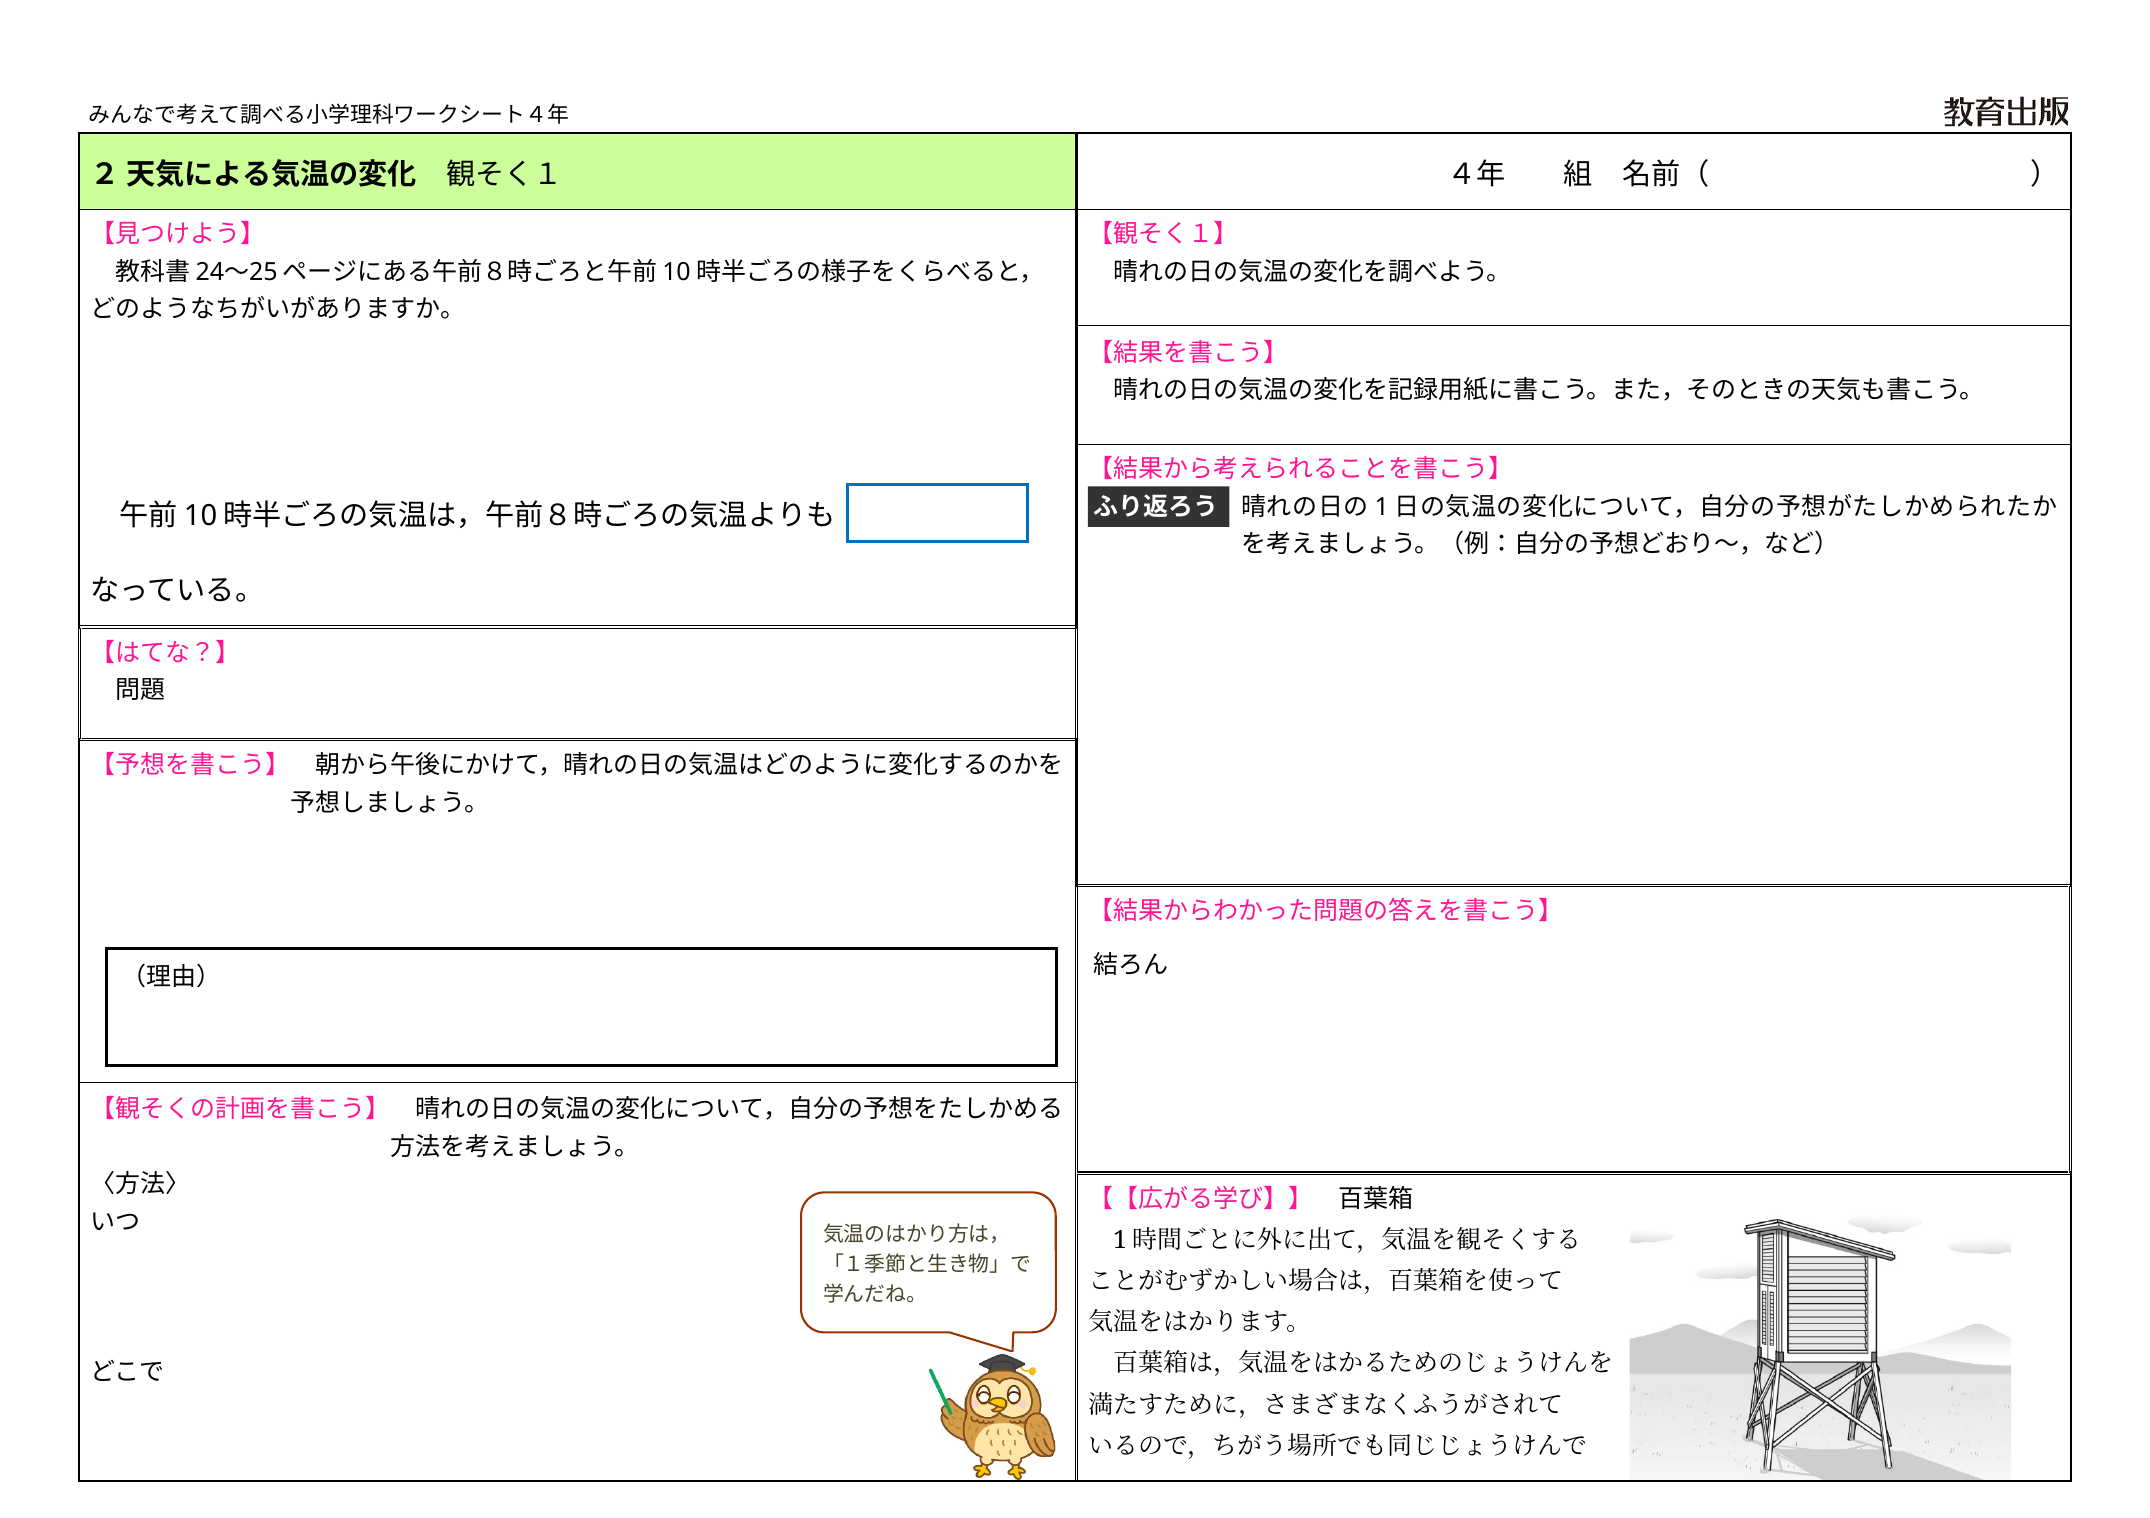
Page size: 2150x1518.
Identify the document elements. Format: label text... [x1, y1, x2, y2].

table_cell 【予想を書こう】 朝から午後にかけて，晴れの日の気温はどのように変化するのかを 予想しましょう。 [80, 741, 1075, 1082]
table_cell 【観そくの計画を書こう】 晴れの日の気温の変化について，自分の予想をたしかめる 方法を考えましょう。 〈方法〉 いつ どこで [80, 1083, 1075, 1480]
table_cell 【結果から考えられることを書こう】 晴れの日の1日の気温の変化について，自分の予想がたしかめられたかを考えましょう。（例：自分の予想どおり～，など） [1078, 445, 2070, 884]
table_cell 【見つけよう】 教科書24～25ページにある午前８時ごろと午前10時半ごろの様子をくらべると， どのようなちがいがありますか。 午前10時半ごろの気温は，午前８時ごろの気温よりも なっている。 [80, 210, 1075, 625]
picture [927, 1352, 1056, 1480]
table_cell 【はてな？】 問題 [81, 629, 1075, 738]
table_cell 【結果からわかった問題の答えを書こう】 [1078, 885, 2070, 1171]
text みんなで考えて調べる小学理科ワークシート４年 [88, 94, 2061, 132]
picture [1943, 94, 2068, 128]
table_cell 【観そく１】 晴れの日の気温の変化を調べよう。 [1078, 210, 2070, 325]
table_cell 【結果を書こう】 晴れの日の気温の変化を記録用紙に書こう。また，そのときの天気も書こう。 [1078, 326, 2070, 444]
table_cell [1078, 1175, 2070, 1480]
table_header ２ 天気による気温の変化 観そく１ [80, 134, 1075, 209]
table_header ４年 組 名前（ ） [1078, 134, 2070, 209]
picture [1629, 1212, 2012, 1480]
